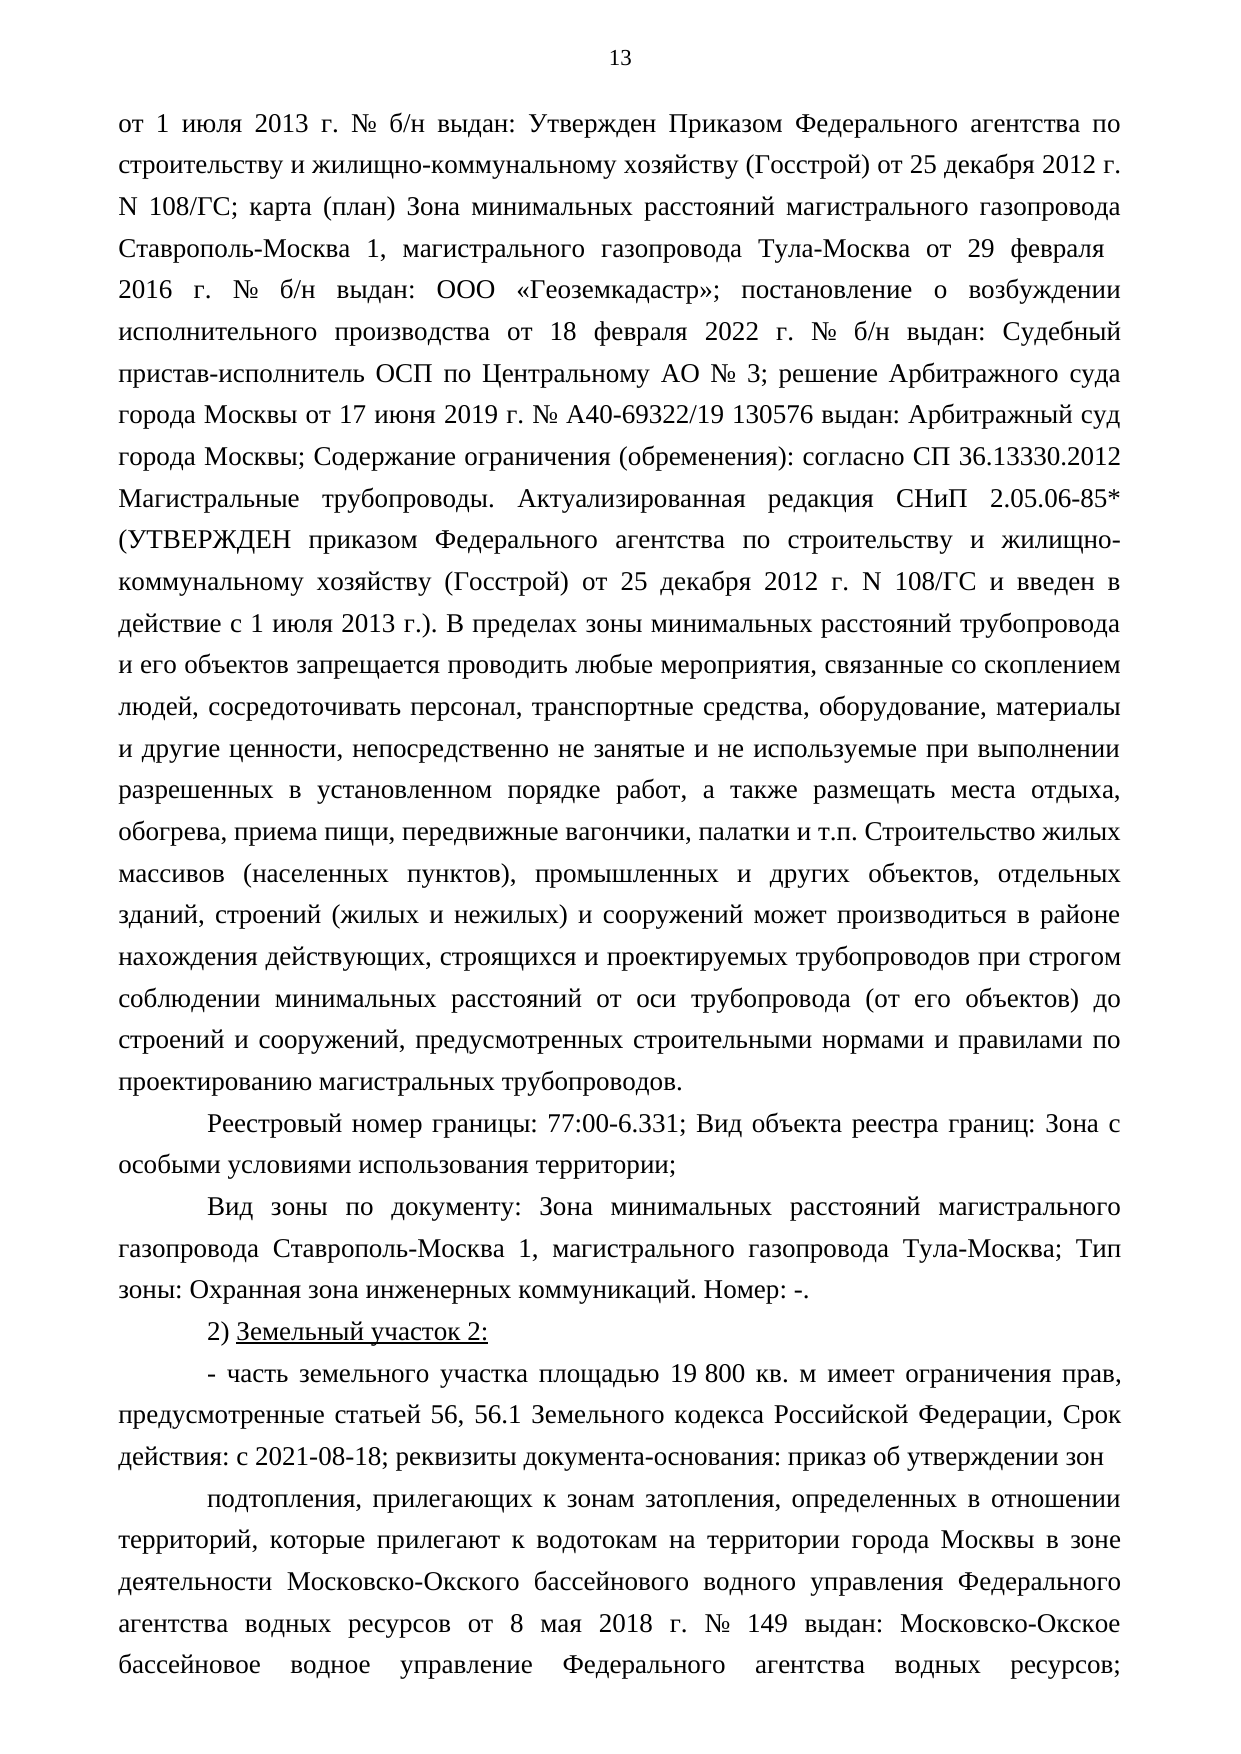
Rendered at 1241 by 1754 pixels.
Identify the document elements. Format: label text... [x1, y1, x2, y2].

text Реестровый номер границы: 77:00-6.331; Вид объекта реестра границ: Зона с особыми условиями использования территории; [118, 1099, 1122, 1182]
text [118, 99, 1122, 1099]
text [118, 1474, 1122, 1682]
text - часть земельного участка площадью 19 800 кв. м имеет ограничения прав, предусмотренные статьей 56, 56.1 Земельного кодекса Российской Федерации, Срок действия: с 2021-08-18; реквизиты документа-основания: приказ об утверждении зон [118, 1349, 1122, 1474]
text Вид зоны по документу: Зона минимальных расстояний магистрального газопровода Ставрополь-Москва 1, магистрального газопровода Тула-Москва; Тип зоны: Охранная зона инженерных коммуникаций. Номер: -. [118, 1182, 1122, 1307]
list Земельный участок 2: [118, 1307, 1122, 1349]
